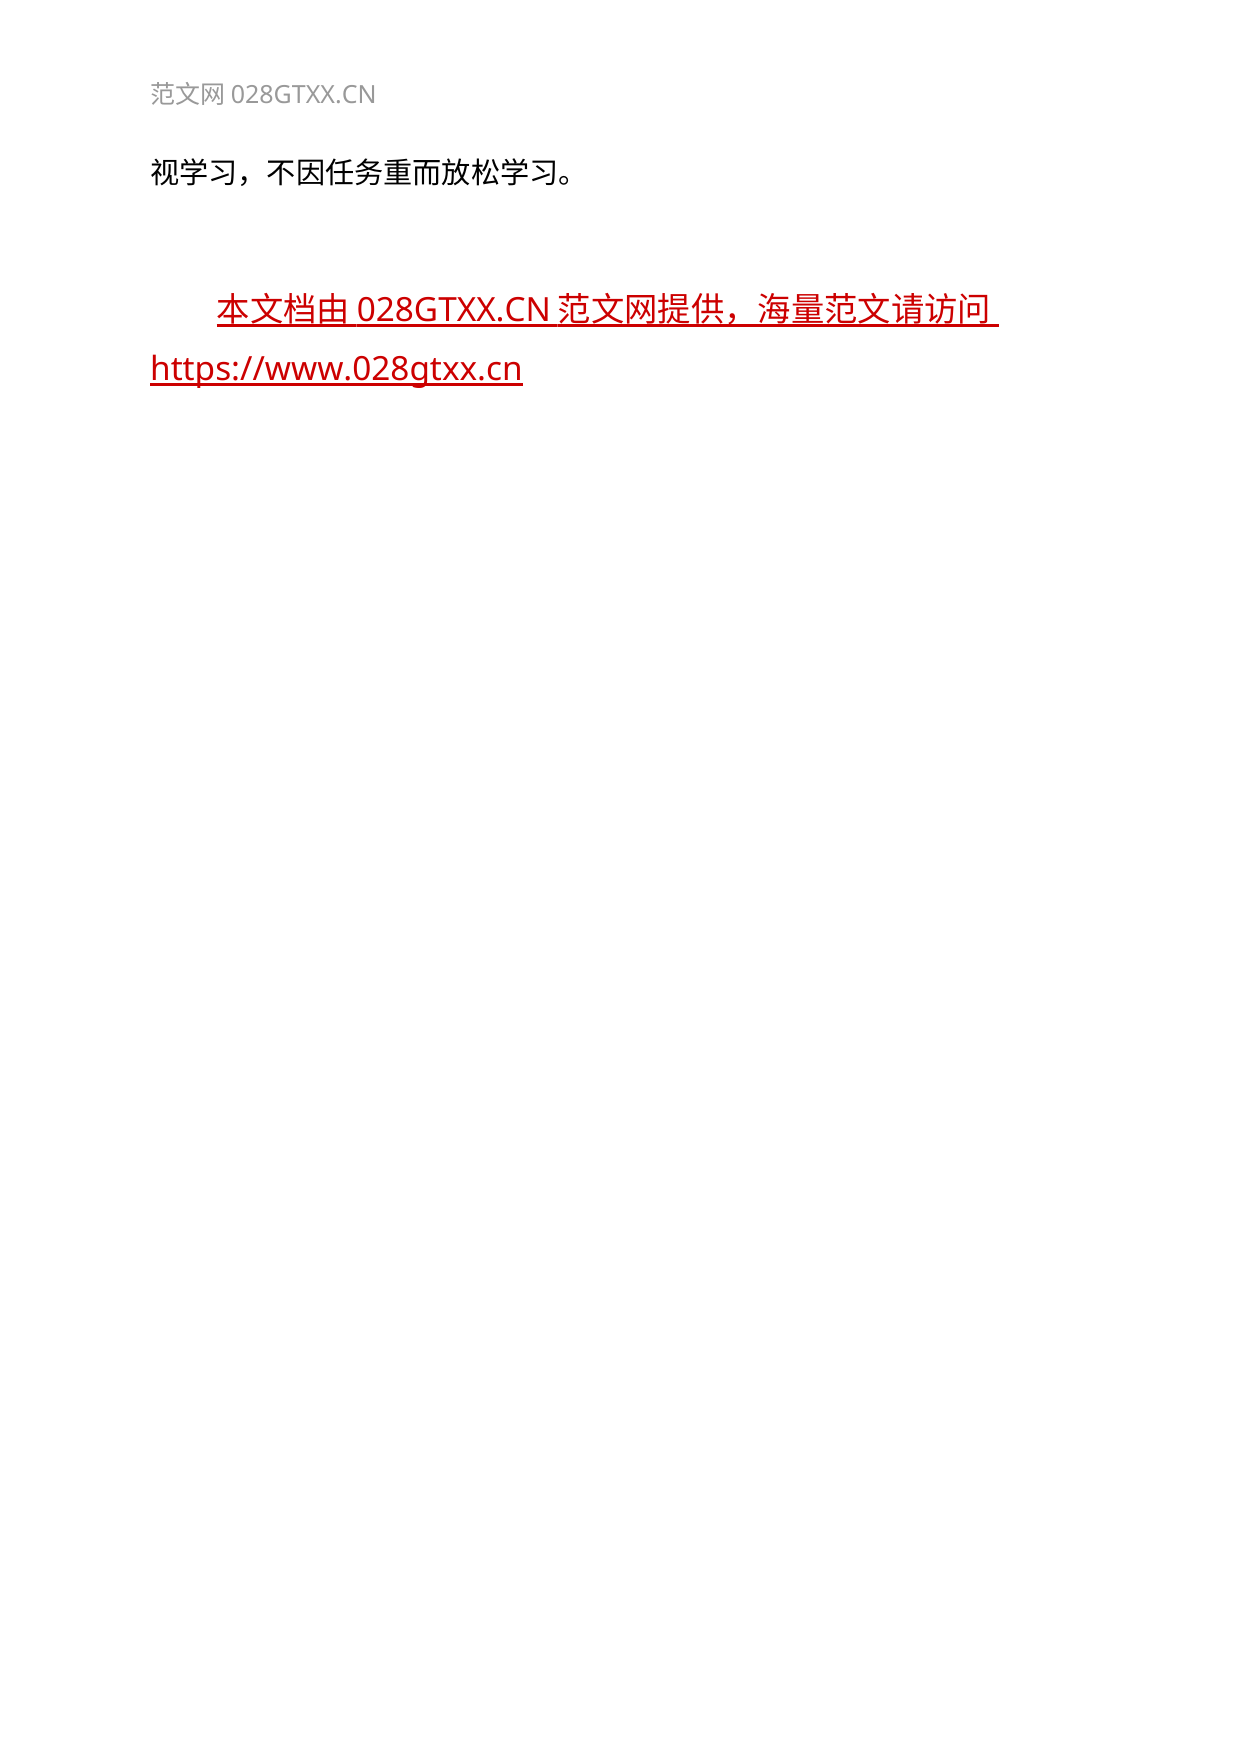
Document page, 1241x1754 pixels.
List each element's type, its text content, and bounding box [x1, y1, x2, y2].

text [150, 150, 1090, 192]
text 本文档由028GTXX.CN范文网提供，海量范文请访问 https://www.028gtxx.cn [150, 283, 1090, 390]
